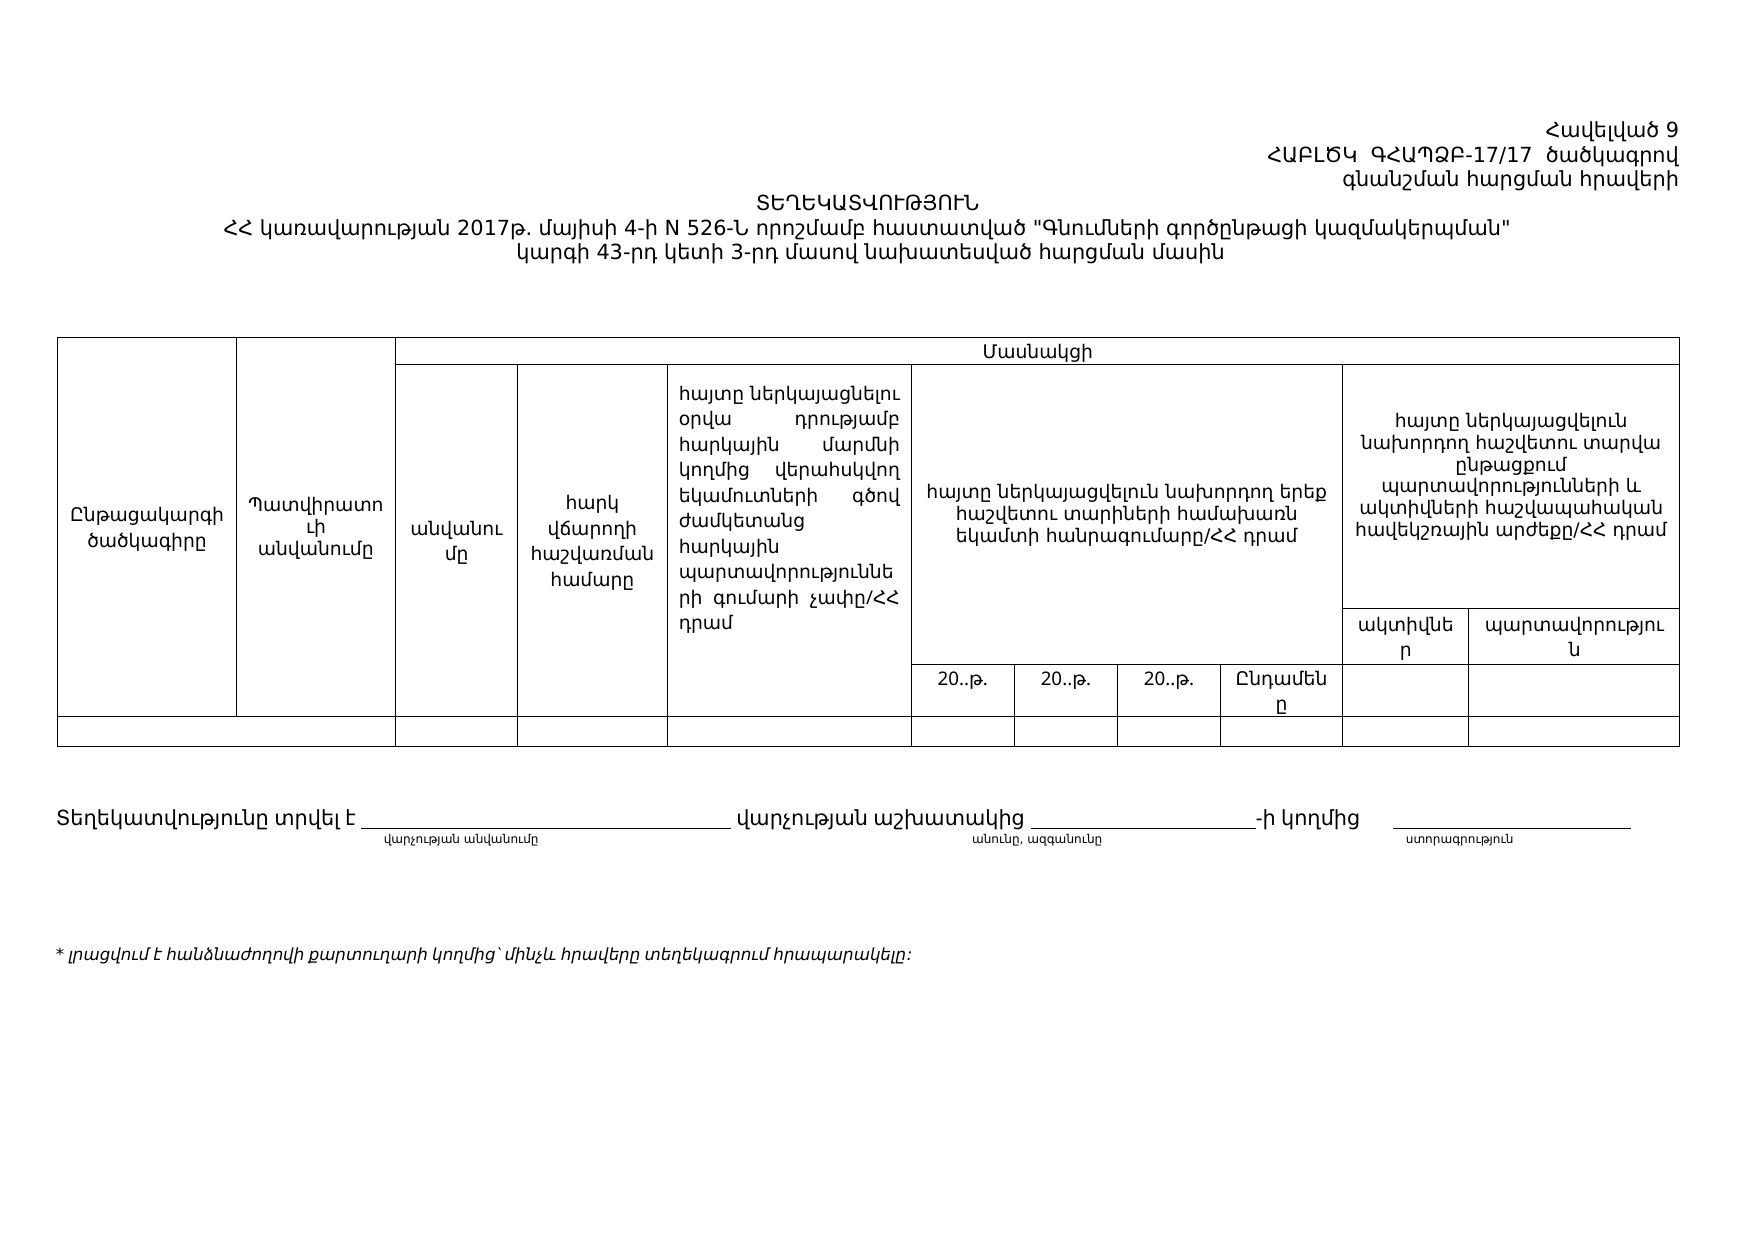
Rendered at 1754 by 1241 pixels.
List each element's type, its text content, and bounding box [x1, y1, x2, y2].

table_cell Ընդամենը [1221, 665, 1342, 716]
text Հավելված 9 [56, 118, 1679, 143]
table_cell 20..թ. [1118, 665, 1220, 716]
table_cell հայտը ներկայացվելուն նախորդող երեք հաշվետու տարիների համախառն եկամտի հանրագումարը/ՀՀ դրամ [912, 365, 1342, 664]
table_cell [1118, 717, 1220, 746]
table_cell [1469, 717, 1679, 746]
text * լրացվում է հանձնաժողովի քարտուղարի կողմից` մինչև հրավերը տեղեկագրում հրապարակելը: [56, 942, 1679, 965]
table_cell [912, 717, 1014, 746]
table_header Մասնակցի [396, 338, 1679, 363]
table_cell ակտիվներ [1343, 609, 1468, 664]
text վարչության անվանումը անունը, ազգանունը ստորագրություն [56, 832, 1679, 856]
table_cell [668, 717, 911, 746]
table_cell [396, 717, 517, 746]
table_cell [58, 717, 395, 746]
table_cell 20..թ. [912, 665, 1014, 716]
table_cell [1343, 665, 1468, 716]
text ՀԱԲԼԾԿ ԳՀԱՊՁԲ-17/17 ծածկագրով [56, 143, 1679, 167]
text կարգի 43-րդ կետի 3-րդ մասով նախատեսված հարցման մասին [56, 240, 1679, 264]
text գնանշման հարցման հրավերի [56, 167, 1679, 191]
table_header Պատվիրատուի անվանումը [237, 338, 395, 716]
table_cell [1343, 717, 1468, 746]
text ՀՀ կառավարության 2017թ. մայիսի 4-ի N 526-Ն որոշմամբ հաստատված "Գնումների գործընթացի կազմակերպման" [56, 216, 1679, 240]
table_cell պարտավորություն [1469, 609, 1679, 664]
text Տեղեկատվությունը տրվել է վարչության աշխատակից -ի կողմից [56, 803, 1679, 832]
table_cell [1469, 665, 1679, 716]
table_cell անվանումը [396, 365, 517, 716]
table_cell 20..թ. [1015, 665, 1117, 716]
table_cell հայտը ներկայացվելուն նախորդող հաշվետու տարվա ընթացքում պարտավորությունների և ակտիվների հաշվապահական հավեկշռային արժեքը/ՀՀ դրամ [1343, 365, 1679, 608]
text ՏԵՂԵԿԱՏՎՈՒԹՅՈՒՆ [56, 191, 1679, 216]
table_cell [518, 717, 667, 746]
table_cell հայտը ներկայացնելու օրվա դրությամբ հարկային մարմնի կողմից վերահսկվող եկամուտների գծով ժամկետանց հարկային պարտավորությունների գումարի չափը/ՀՀ դրամ [668, 365, 911, 716]
table_cell [1015, 717, 1117, 746]
table_cell [1221, 717, 1342, 746]
table_cell հարկ վճարողի հաշվառման համարը [518, 365, 667, 716]
table_header Ընթացակարգի ծածկագիրը [58, 338, 236, 716]
